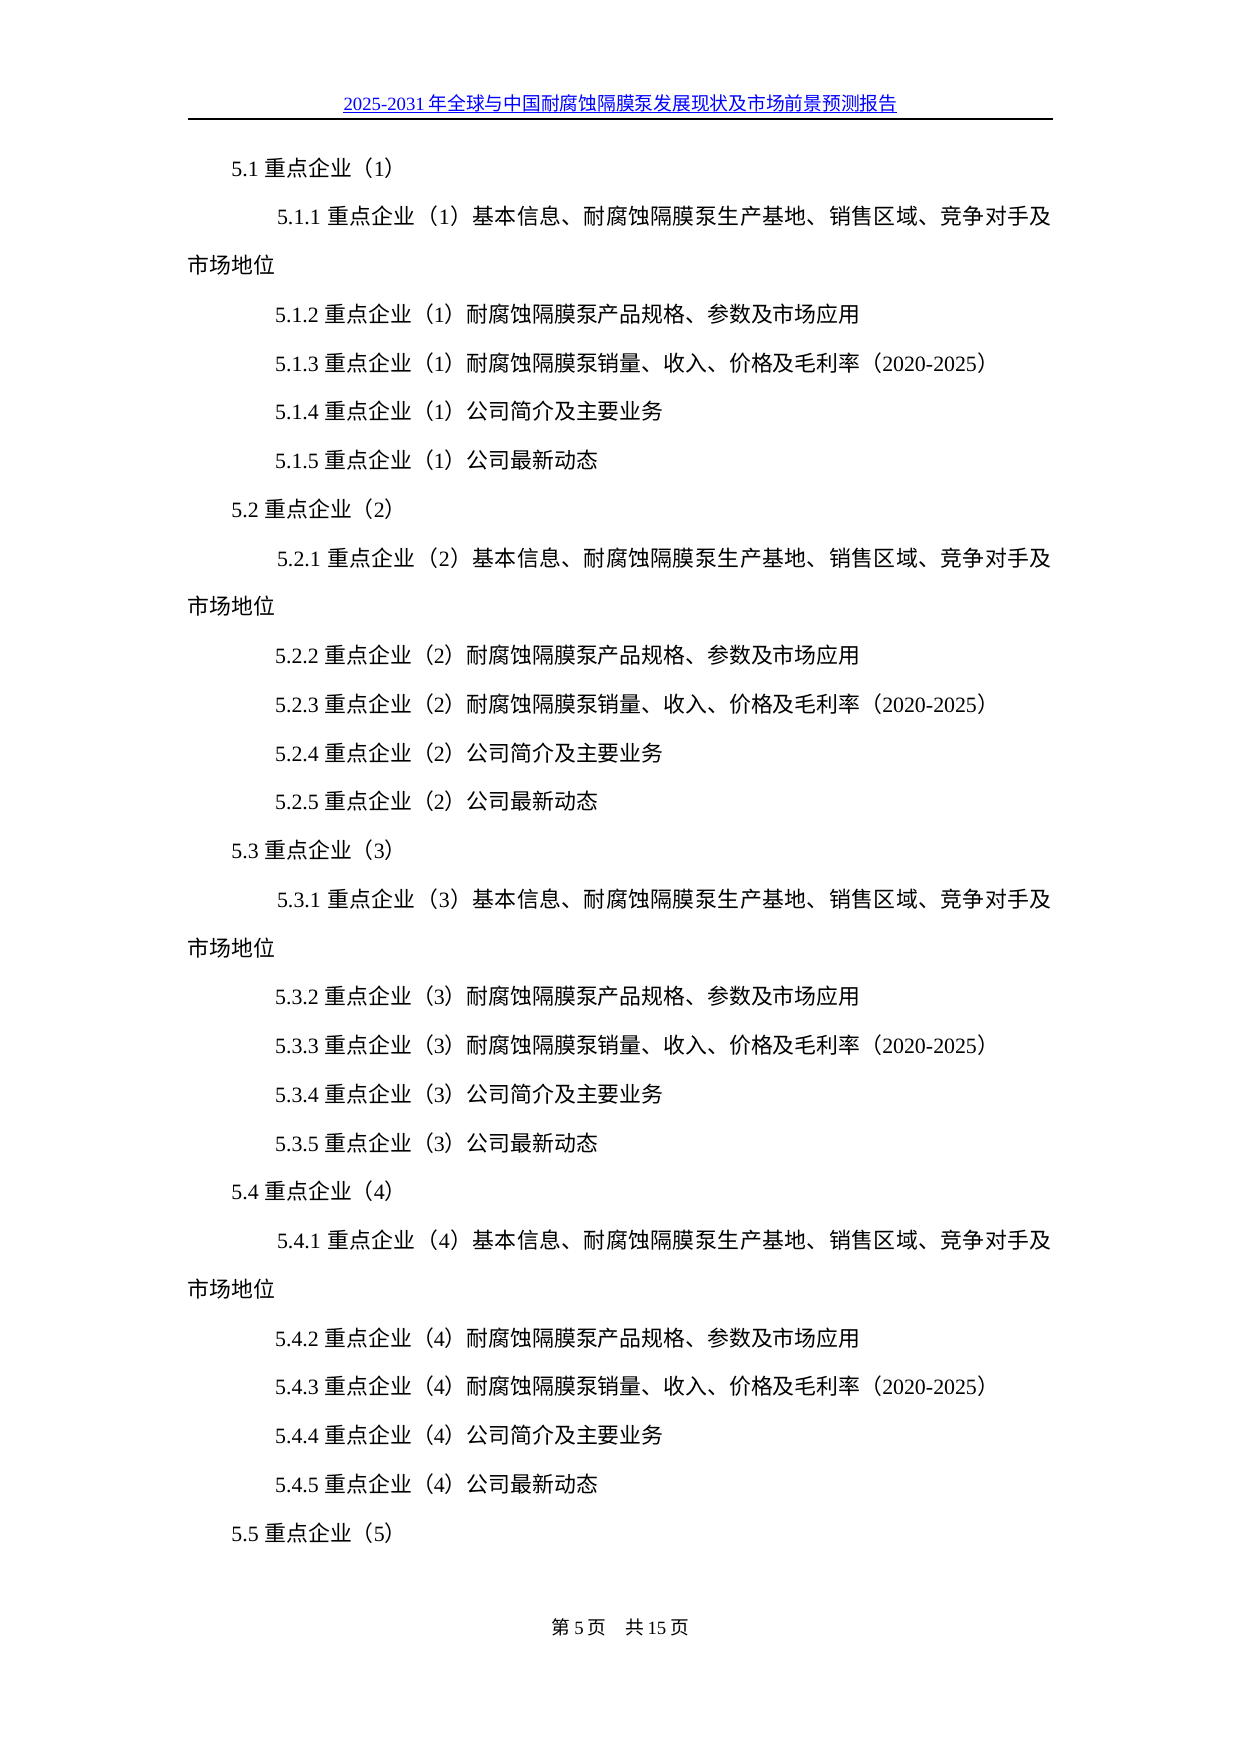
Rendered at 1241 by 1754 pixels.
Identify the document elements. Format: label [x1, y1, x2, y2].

text [187, 150, 1053, 1548]
